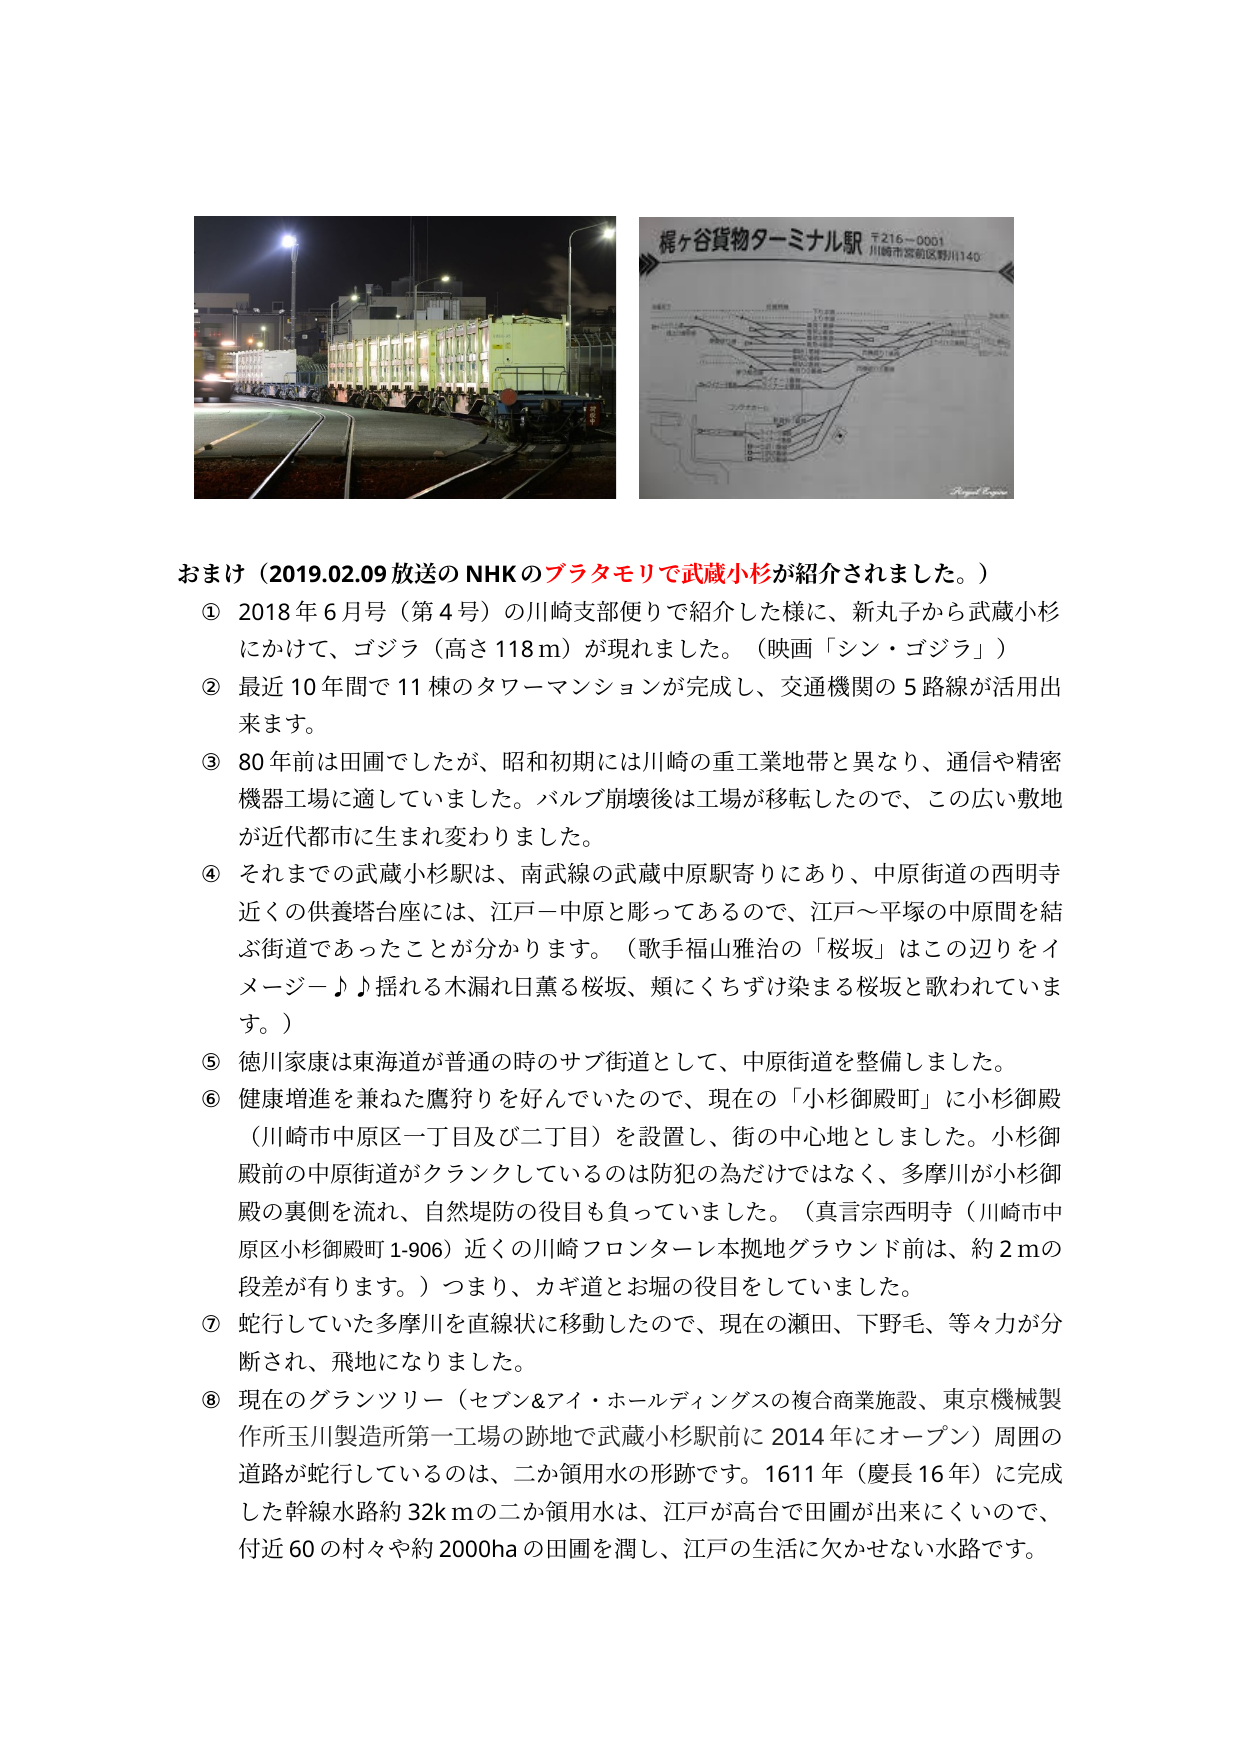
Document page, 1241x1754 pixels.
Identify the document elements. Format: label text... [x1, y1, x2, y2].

picture [194, 216, 617, 499]
list 現在のグランツリー（セブン&アイ・ホールディングスの複合商業施設、東京機械製作所玉川製造所第一工場の跡地で武蔵小杉駅前に2014年にオープン）周囲の道路が蛇行しているのは、二か領用水の形跡です。1611年（慶長16年）に完成した幹線水路約32kｍの二か領用水は、江戸が高台で田圃が出来にくいので、付近60の村々や約2000haの田圃を潤し、江戸の生活に欠かせない水路です。 [201, 1379, 1063, 1567]
list 2018年6月号（第4号）の川崎支部便りで紹介した様に、新丸子から武蔵小杉にかけて、ゴジラ（高さ118ｍ）が現れました。（映画「シン・ゴジラ」） [201, 592, 1063, 667]
list 蛇行していた多摩川を直線状に移動したので、現在の瀬田、下野毛、等々力が分断され、飛地になりました。 [201, 1304, 1063, 1379]
list 最近10年間で11棟のタワーマンションが完成し、交通機関の5路線が活用出来ます。 [201, 667, 1063, 742]
list それまでの武蔵小杉駅は、南武線の武蔵中原駅寄りにあり、中原街道の西明寺近くの供養塔台座には、江戸－中原と彫ってあるので、江戸～平塚の中原間を結ぶ街道であったことが分かります。（歌手福山雅治の「桜坂」はこの辺りをイメージ－♪♪揺れる木漏れ日薫る桜坂、頬にくちずけ染まる桜坂と歌われています。） [201, 854, 1063, 1042]
list 徳川家康は東海道が普通の時のサブ街道として、中原街道を整備しました。 [201, 1042, 1063, 1079]
text おまけ（2019.02.09放送のNHKのブラタモリで武蔵小杉が紹介されました。） [177, 554, 1063, 592]
picture [639, 217, 1014, 499]
list 健康増進を兼ねた鷹狩りを好んでいたので、現在の「小杉御殿町」に小杉御殿（川崎市中原区一丁目及び二丁目）を設置し、街の中心地としました。小杉御殿前の中原街道がクランクしているのは防犯の為だけではなく、多摩川が小杉御殿の裏側を流れ、自然堤防の役目も負っていました。（真言宗西明寺（川崎市中原区小杉御殿町1-906）近くの川崎フロンターレ本拠地グラウンド前は、約2ｍの段差が有ります。）つまり、カギ道とお堀の役目をしていました。 [201, 1079, 1063, 1304]
list 80年前は田圃でしたが、昭和初期には川崎の重工業地帯と異なり、通信や精密機器工場に適していました。バルブ崩壊後は工場が移転したので、この広い敷地が近代都市に生まれ変わりました。 [201, 742, 1063, 854]
